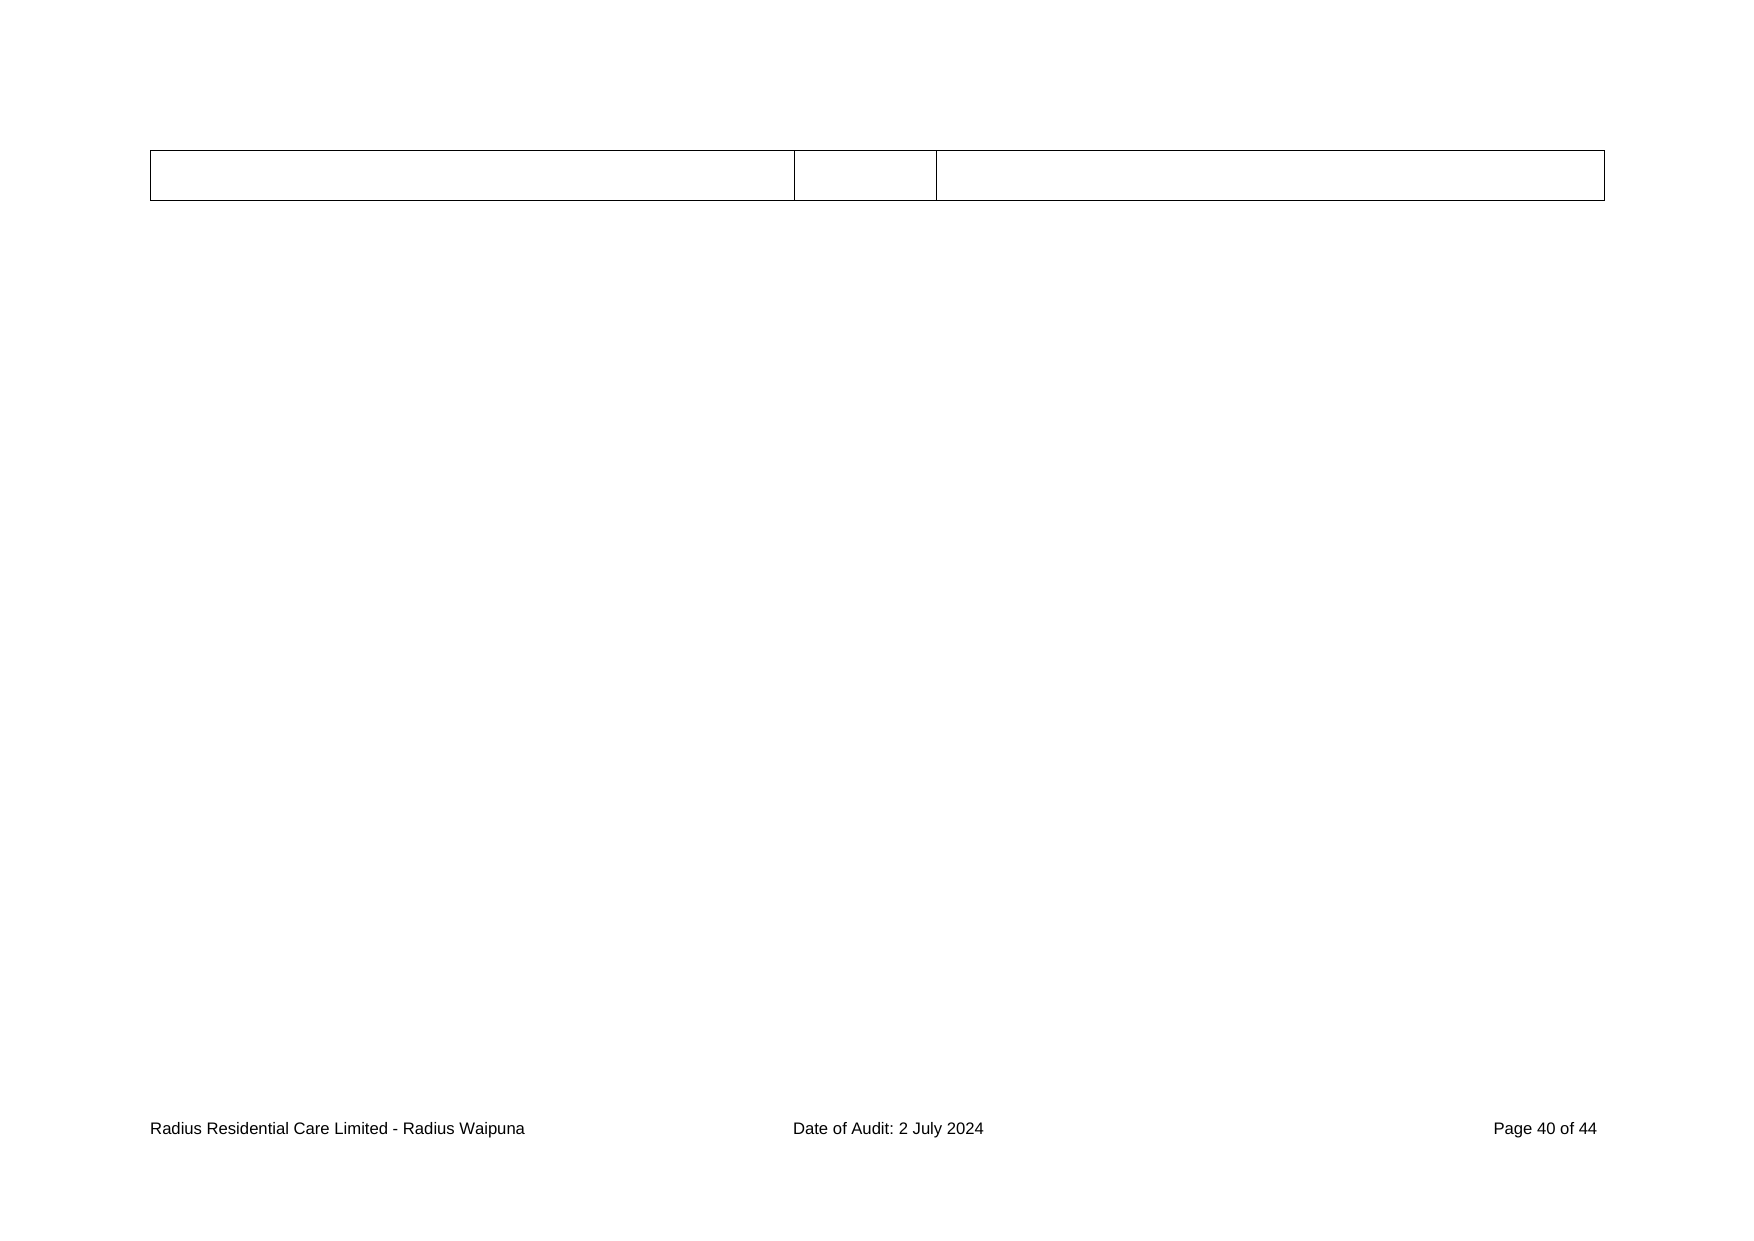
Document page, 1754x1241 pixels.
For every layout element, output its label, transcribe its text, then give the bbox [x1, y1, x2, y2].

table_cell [937, 151, 1604, 200]
table_cell FA [795, 151, 936, 200]
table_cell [151, 151, 794, 200]
